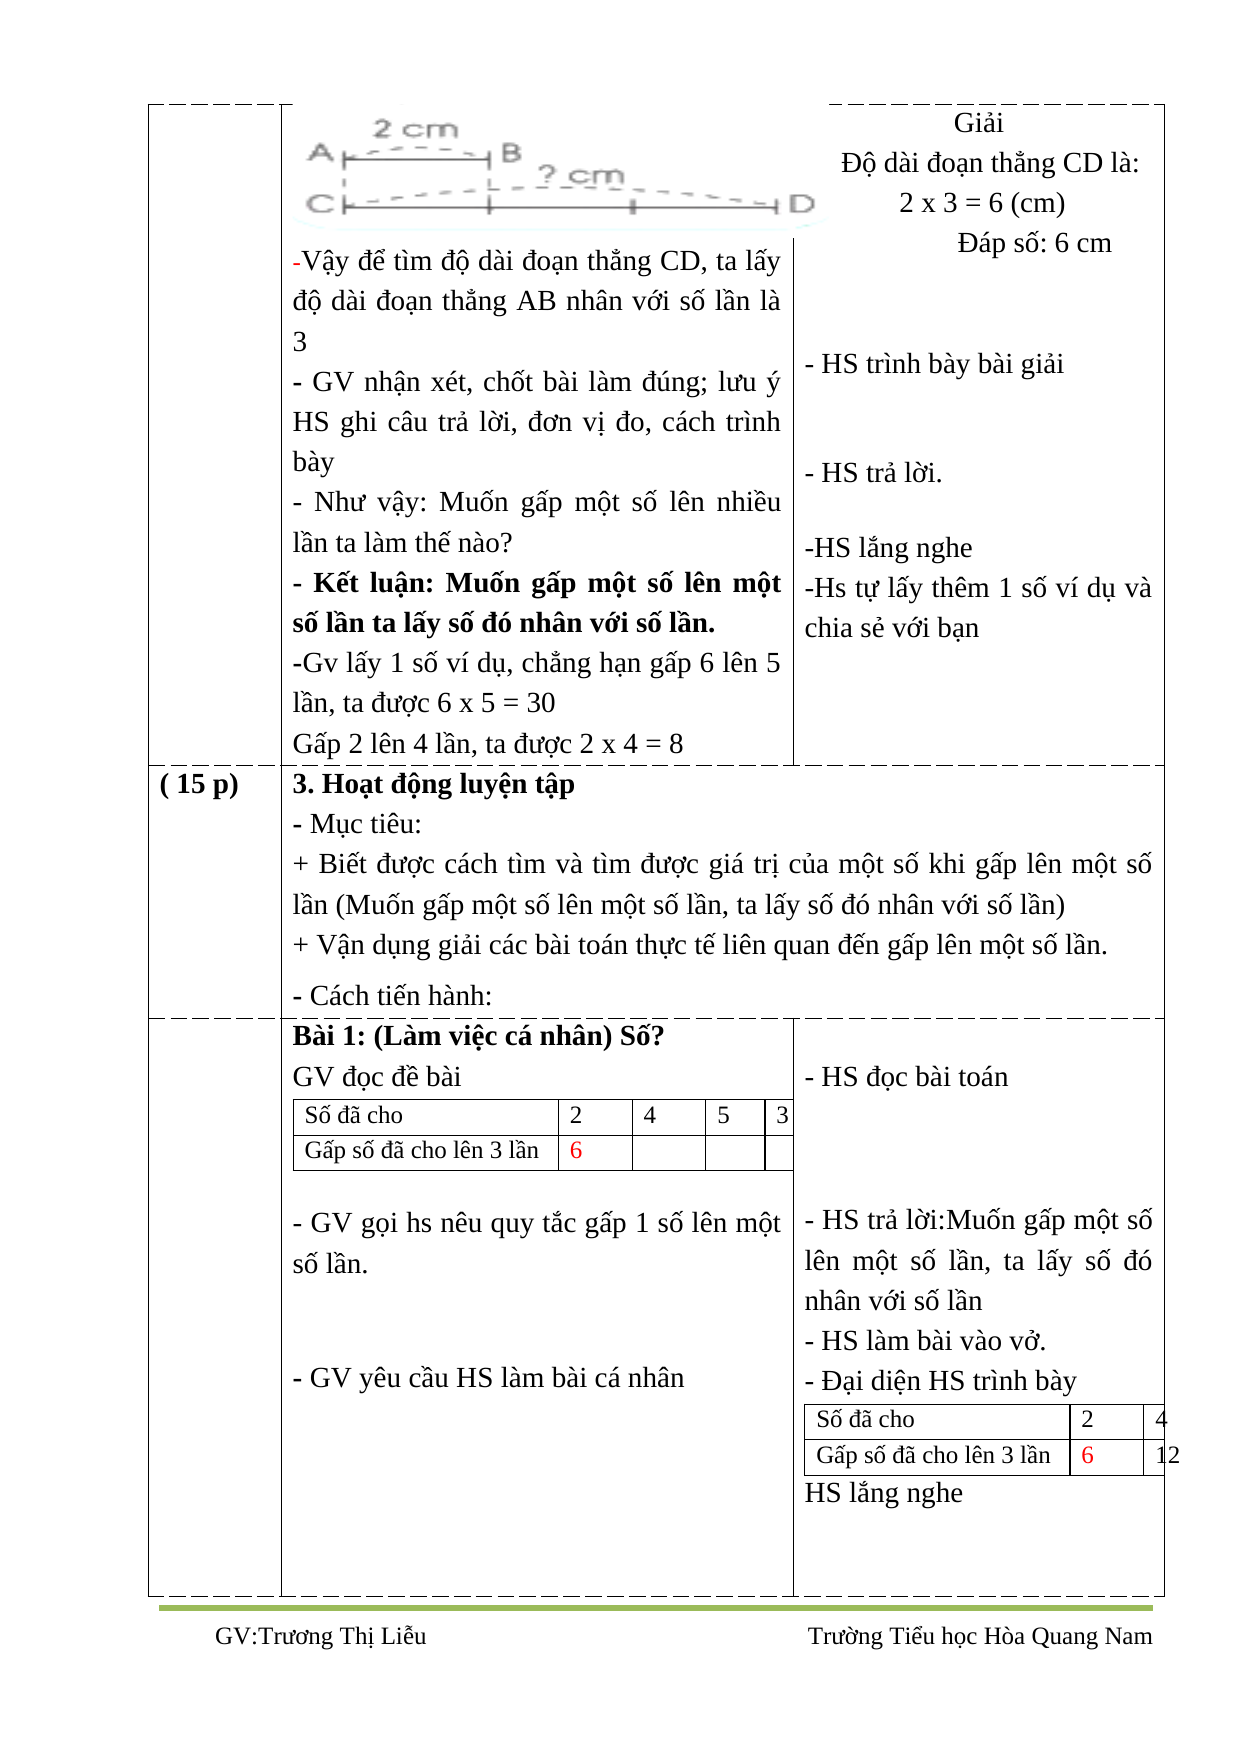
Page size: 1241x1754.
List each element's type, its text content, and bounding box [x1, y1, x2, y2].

table_cell 3. Hoạt động luyện tập - Mục tiêu: + Biết được cách tìm và tìm được giá trị của một số khi gấp lên một số lần (Muốn gấp một số lên một số lần, ta lấy số đó nhân với số lần) + Vận dụng giải các bài toán thực tế liên quan đến gấp lên một số lần. - Cách tiến hành: [282, 765, 1164, 1017]
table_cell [794, 104, 1164, 765]
table_cell [149, 1018, 281, 1596]
table_cell [149, 104, 281, 765]
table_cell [282, 1018, 793, 1596]
table_cell ( 15 p) [149, 765, 281, 1017]
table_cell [282, 105, 793, 765]
picture [292, 104, 830, 238]
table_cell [794, 1018, 1164, 1596]
